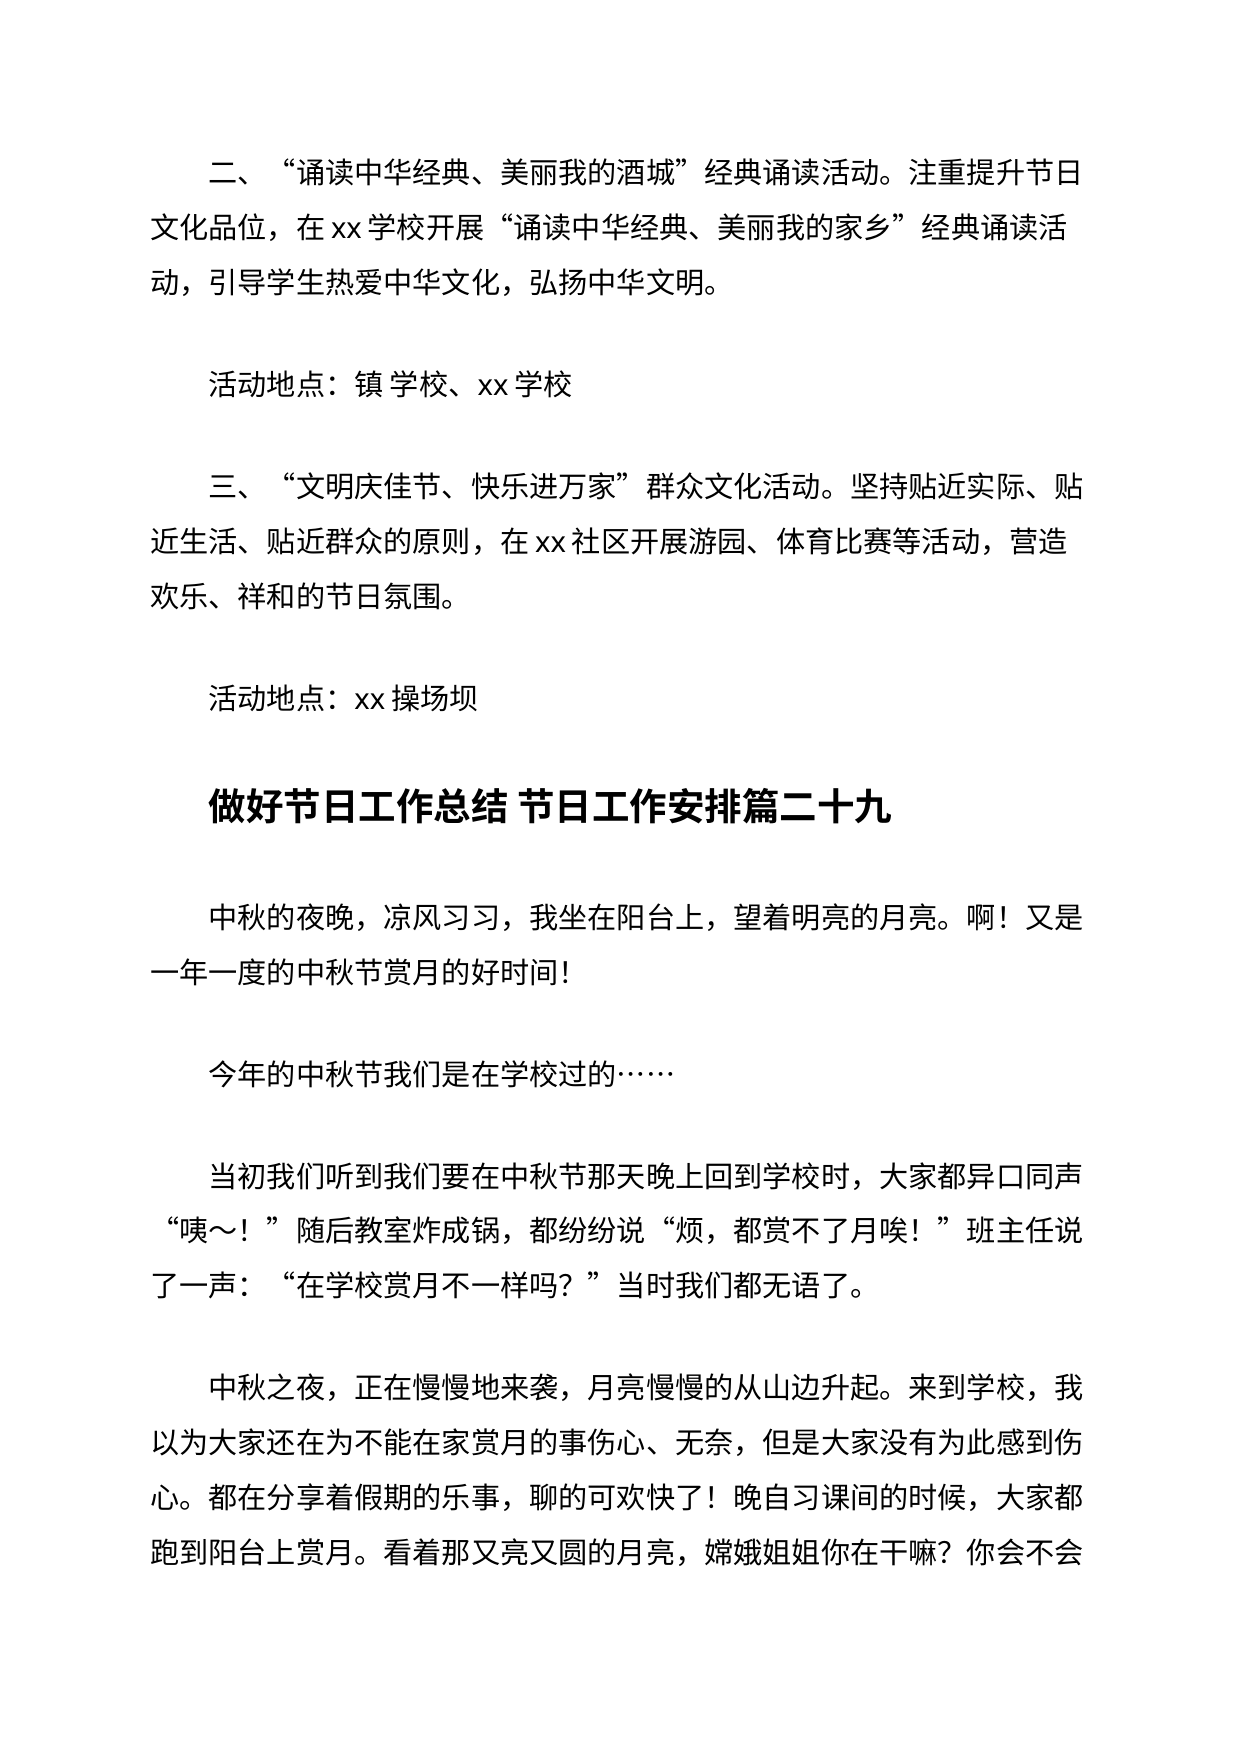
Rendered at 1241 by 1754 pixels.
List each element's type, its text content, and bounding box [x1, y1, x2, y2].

text 三、“文明庆佳节、快乐进万家”群众文化活动。坚持贴近实际、贴近生活、贴近群众的原则，在xx社区开展游园、体育比赛等活动，营造欢乐、祥和的节日氛围。 [150, 464, 1090, 616]
text 中秋的夜晚，凉风习习，我坐在阳台上，望着明亮的月亮。啊！又是一年一度的中秋节赏月的好时间！ [150, 895, 1090, 992]
text 今年的中秋节我们是在学校过的…… [150, 1051, 1090, 1094]
text 当初我们听到我们要在中秋节那天晚上回到学校时，大家都异口同声“咦～！”随后教室炸成锅，都纷纷说“烦，都赏不了月唉！”班主任说了一声：“在学校赏月不一样吗？”当时我们都无语了。 [150, 1153, 1090, 1305]
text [150, 1365, 1090, 1572]
text 二、“诵读中华经典、美丽我的酒城”经典诵读活动。注重提升节日文化品位，在xx学校开展“诵读中华经典、美丽我的家乡”经典诵读活动，引导学生热爱中华文化，弘扬中华文明。 [150, 150, 1090, 302]
text 活动地点：xx操场坝 [150, 675, 1090, 718]
text 做好节日工作总结 节日工作安排篇二十九 [150, 777, 1090, 832]
text 活动地点：镇 学校、xx学校 [150, 362, 1090, 404]
